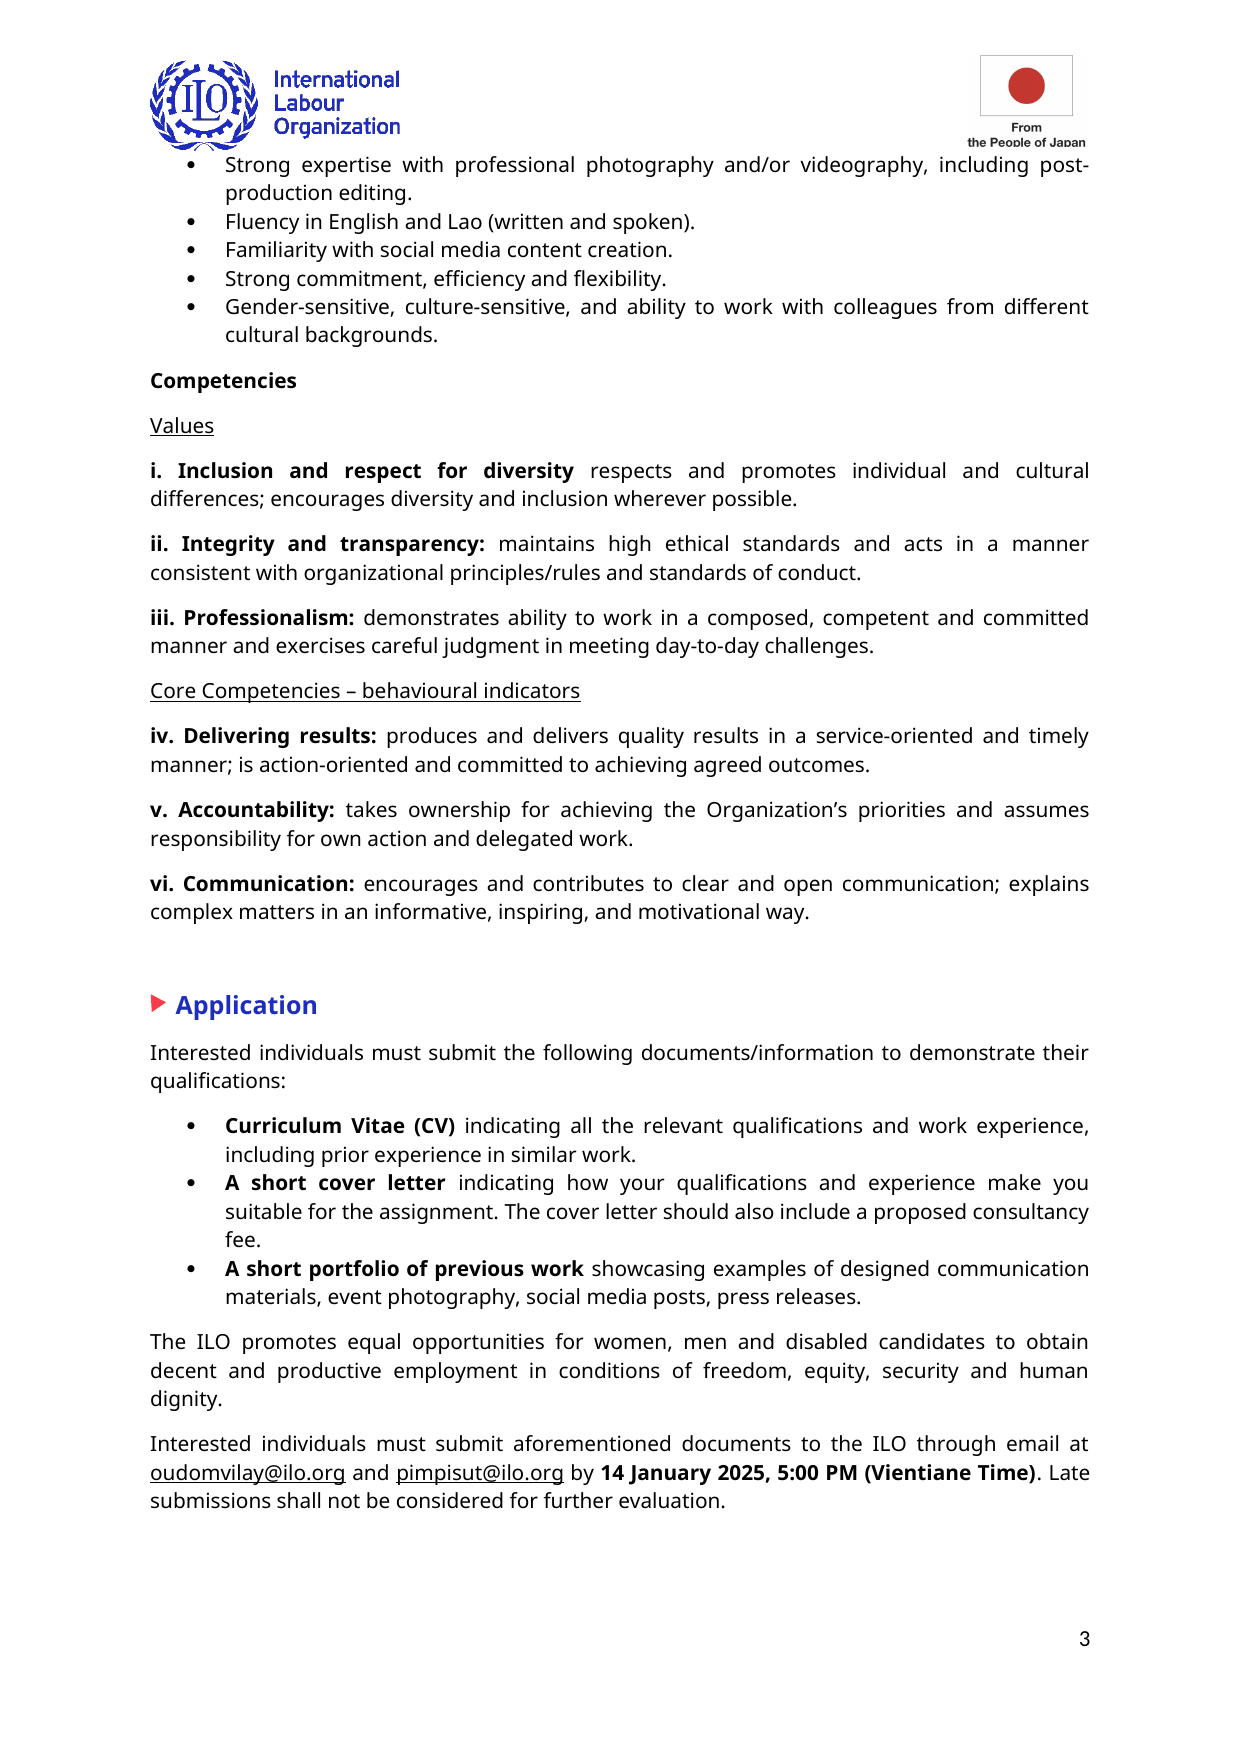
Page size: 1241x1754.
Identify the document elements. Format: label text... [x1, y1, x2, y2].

text iii. Professionalism: demonstrates ability to work in a composed, competent and committed manner and exercises careful judgment in meeting day-to-day challenges. [150, 603, 1090, 660]
text iv. Delivering results: produces and delivers quality results in a service-oriented and timely manner; is action-oriented and committed to achieving agreed outcomes. [150, 722, 1090, 778]
list A short cover letter indicating how your qualifications and experience make you suitable for the assignment. The cover letter should also include a proposed consultancy fee. [187, 1168, 1090, 1254]
text ii. Integrity and transparency: maintains high ethical standards and acts in a manner consistent with organizational principles/rules and standards of conduct. [150, 529, 1090, 586]
text Application [150, 987, 1090, 1021]
text Values [150, 411, 1090, 439]
picture [962, 52, 1088, 146]
text Interested individuals must submit aforementioned documents to the ILO through email at oudomvilay@ilo.org and pimpisut@ilo.org by 14 January 2025, 5:00 PM (Vientiane Time). Late submissions shall not be considered for further evaluation. [150, 1429, 1090, 1515]
list Strong expertise with professional photography and/or videography, including post-production editing. [187, 150, 1090, 207]
text vi. Communication: encourages and contributes to clear and open communication; explains complex matters in an informative, inspiring, and motivational way. [150, 869, 1090, 926]
list Curriculum Vitae (CV) indicating all the relevant qualifications and work experience, including prior experience in similar work. [187, 1112, 1090, 1168]
list A short portfolio of previous work showcasing examples of designed communication materials, event photography, social media posts, press releases. [187, 1254, 1090, 1311]
list Gender-sensitive, culture-sensitive, and ability to work with colleagues from different cultural backgrounds. [187, 292, 1090, 349]
list Familiarity with social media content creation. [187, 235, 1090, 264]
list Strong commitment, efficiency and flexibility. [187, 264, 1090, 292]
text Core Competencies – behavioural indicators [150, 677, 1090, 705]
text v. Accountability: takes ownership for achieving the Organization’s priorities and assumes responsibility for own action and delegated work. [150, 795, 1090, 852]
text i. Inclusion and respect for diversity respects and promotes individual and cultural differences; encourages diversity and inclusion wherever possible. [150, 456, 1090, 513]
text The ILO promotes equal opportunities for women, men and disabled candidates to obtain decent and productive employment in conditions of freedom, equity, security and human dignity. [150, 1327, 1090, 1413]
text Competencies [150, 366, 1090, 394]
list Fluency in English and Lao (written and spoken). [187, 207, 1090, 235]
text Interested individuals must submit the following documents/information to demonstrate their qualifications: [150, 1038, 1090, 1095]
picture [150, 60, 400, 151]
